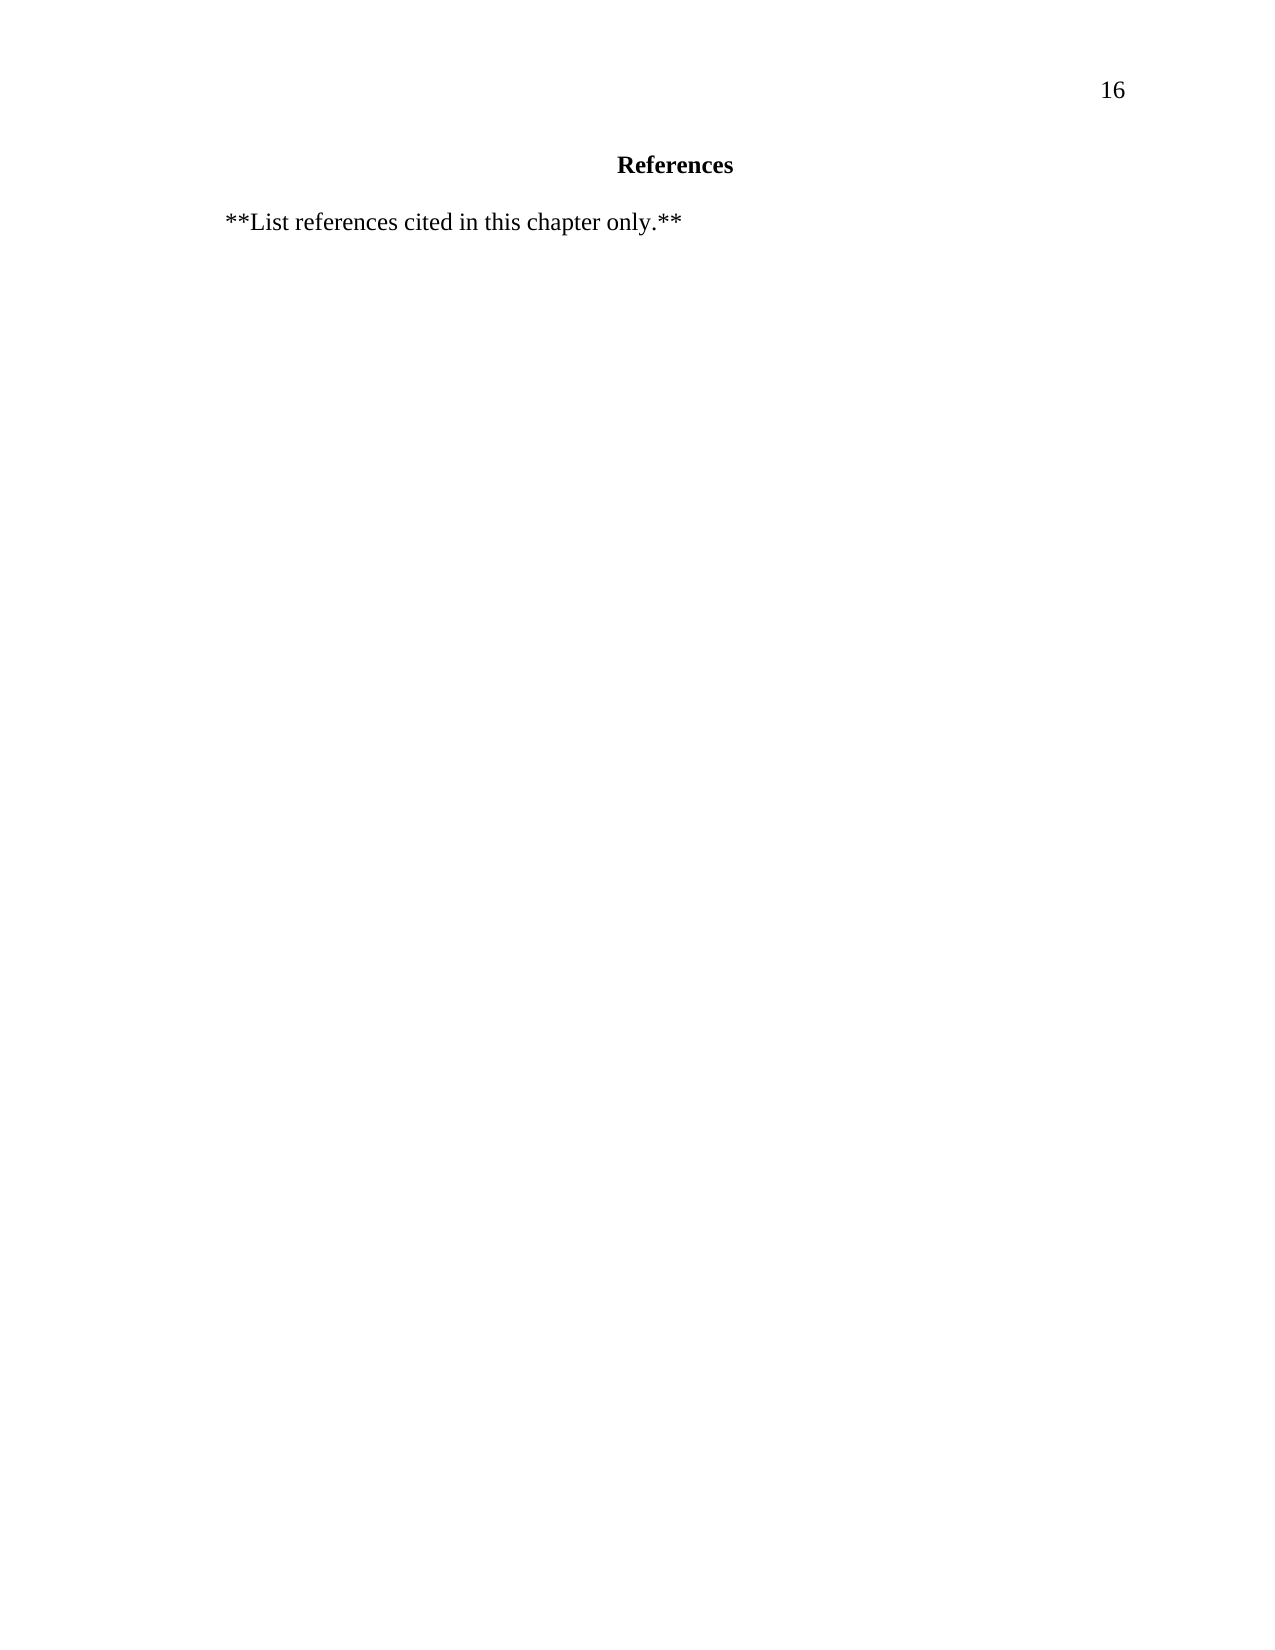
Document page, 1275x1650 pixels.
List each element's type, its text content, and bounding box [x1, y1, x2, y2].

subtitle References [225, 150, 1125, 179]
text **List references cited in this chapter only.** [225, 207, 1125, 236]
